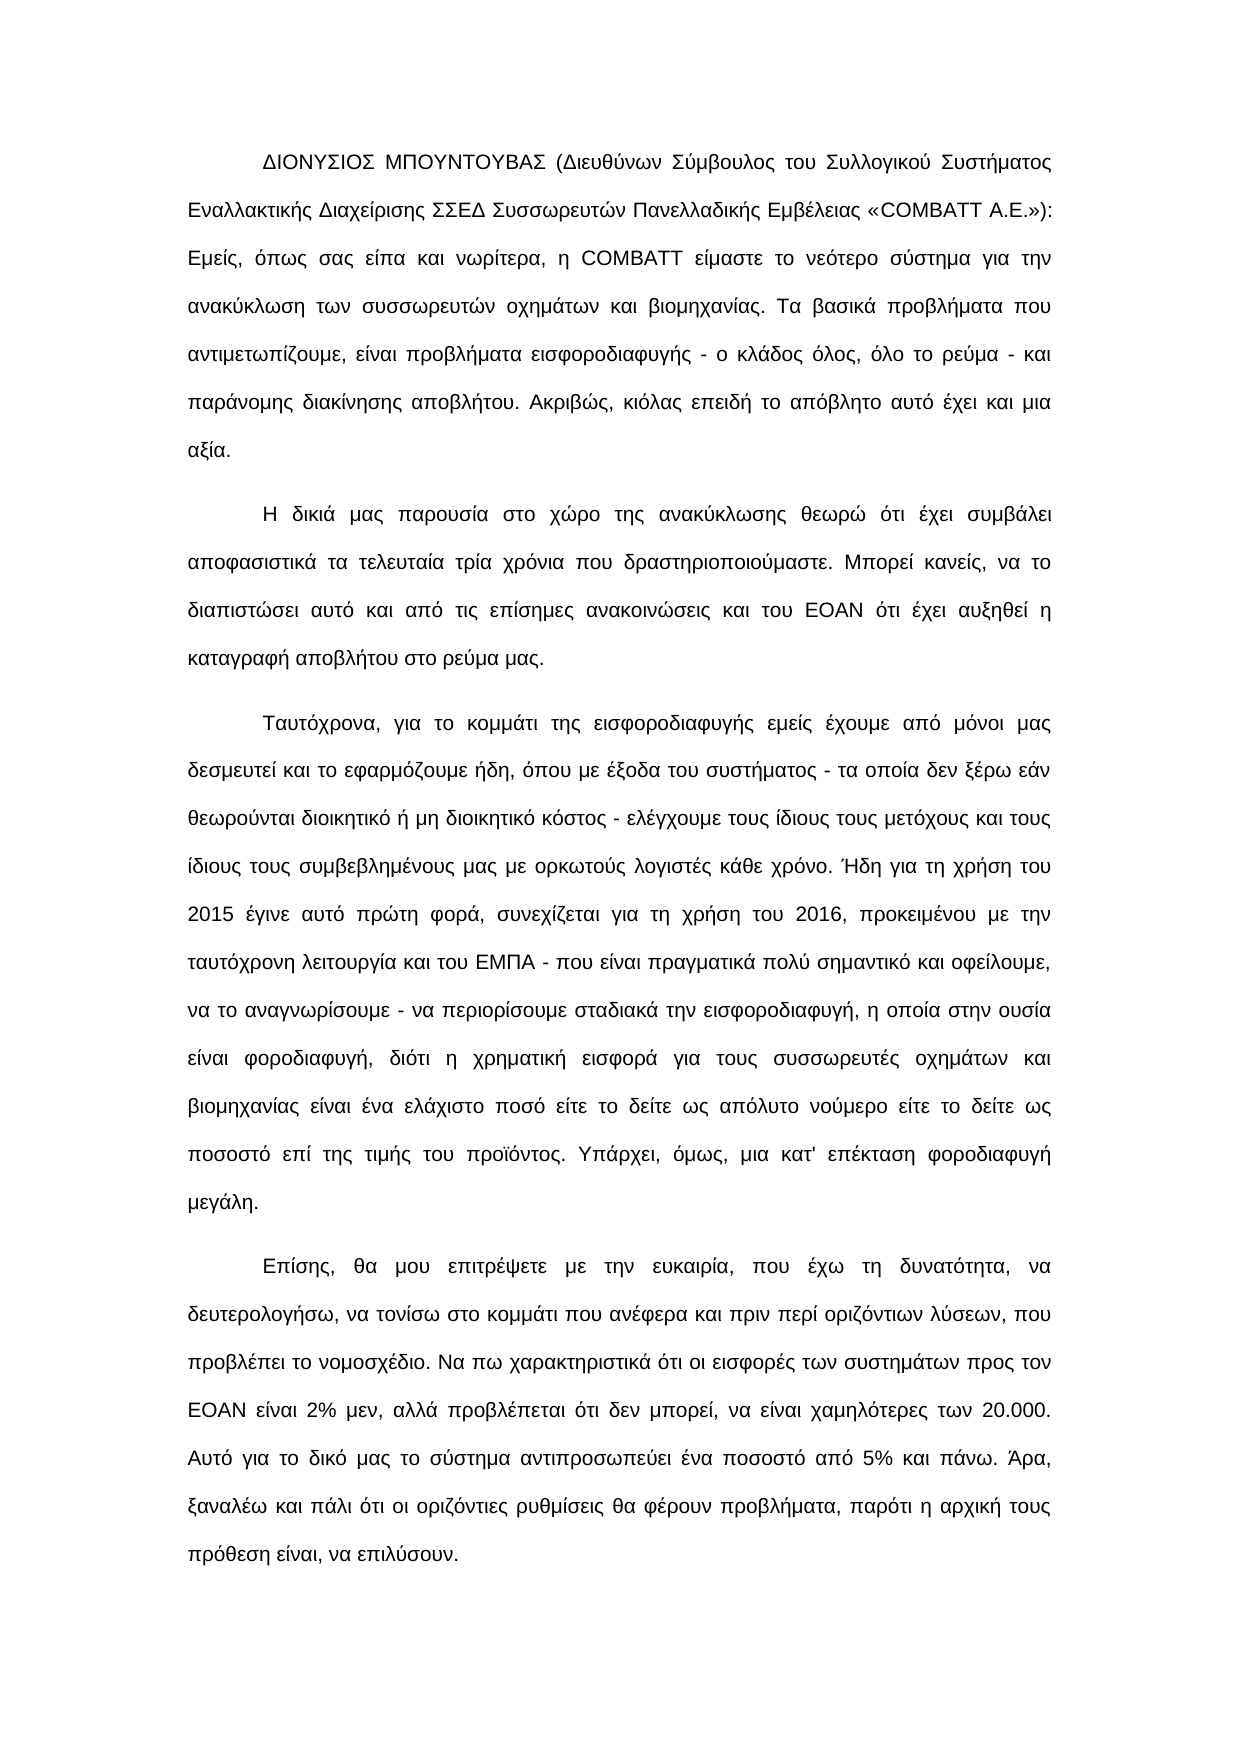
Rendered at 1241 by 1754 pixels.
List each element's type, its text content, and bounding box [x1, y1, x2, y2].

text Ταυτόχρονα, για το κομμάτι της εισφοροδιαφυγής εμείς έχουμε από μόνοι μας δεσμευτεί και το εφαρμόζουμε ήδη, όπου με έξοδα του συστήματος - τα οποία δεν ξέρω εάν θεωρούνται διοικητικό ή μη διοικητικό κόστος - ελέγχουμε τους ίδιους τους μετόχους και τους ίδιους τους συμβεβλημένους μας με ορκωτούς λογιστές κάθε χρόνο. Ήδη για τη χρήση του 2015 έγινε αυτό πρώτη φορά, συνεχίζεται για τη χρήση του 2016, προκειμένου με την ταυτόχρονη λειτουργία και του ΕΜΠΑ - που είναι πραγματικά πολύ σημαντικό και οφείλουμε, να το αναγνωρίσουμε - να περιορίσουμε σταδιακά την εισφοροδιαφυγή, η οποία στην ουσία είναι φοροδιαφυγή, διότι η χρηματική εισφορά για τους συσσωρευτές οχημάτων και βιομηχανίας είναι ένα ελάχιστο ποσό είτε το δείτε ως απόλυτο νούμερο είτε το δείτε ως ποσοστό επί της τιμής του προϊόντος. Υπάρχει, όμως, μια κατ' επέκταση φοροδιαφυγή μεγάλη. [187, 710, 1053, 1213]
text Η δικιά μας παρουσία στο χώρο της ανακύκλωσης θεωρώ ότι έχει συμβάλει αποφασιστικά τα τελευταία τρία χρόνια που δραστηριοποιούμαστε. Μπορεί κανείς, να το διαπιστώσει αυτό και από τις επίσημες ανακοινώσεις και του ΕΟΑΝ ότι έχει αυξηθεί η καταγραφή αποβλήτου στο ρεύμα μας. [187, 502, 1053, 670]
text ΔΙΟΝΥΣΙΟΣ ΜΠΟΥΝΤΟΥΒΑΣ (Διευθύνων Σύμβουλος του Συλλογικού Συστήματος Εναλλακτικής Διαχείρισης ΣΣΕΔ Συσσωρευτών Πανελλαδικής Εμβέλειας «COMBATT Α.Ε.»): Εμείς, όπως σας είπα και νωρίτερα, η COMBATT είμαστε το νεότερο σύστημα για την ανακύκλωση των συσσωρευτών οχημάτων και βιομηχανίας. Τα βασικά προβλήματα που αντιμετωπίζουμε, είναι προβλήματα εισφοροδιαφυγής - ο κλάδος όλος, όλο το ρεύμα - και παράνομης διακίνησης αποβλήτου. Ακριβώς, κιόλας επειδή το απόβλητο αυτό έχει και μια αξία. [187, 150, 1053, 461]
text Επίσης, θα μου επιτρέψετε με την ευκαιρία, που έχω τη δυνατότητα, να δευτερολογήσω, να τονίσω στο κομμάτι που ανέφερα και πριν περί οριζόντιων λύσεων, που προβλέπει το νομοσχέδιο. Να πω χαρακτηριστικά ότι οι εισφορές των συστημάτων προς τον ΕΟΑΝ είναι 2% μεν, αλλά προβλέπεται ότι δεν μπορεί, να είναι χαμηλότερες των 20.000. Αυτό για το δικό μας το σύστημα αντιπροσωπεύει ένα ποσοστό από 5% και πάνω. Άρα, ξαναλέω και πάλι ότι οι οριζόντιες ρυθμίσεις θα φέρουν προβλήματα, παρότι η αρχική τους πρόθεση είναι, να επιλύσουν. [187, 1254, 1053, 1566]
